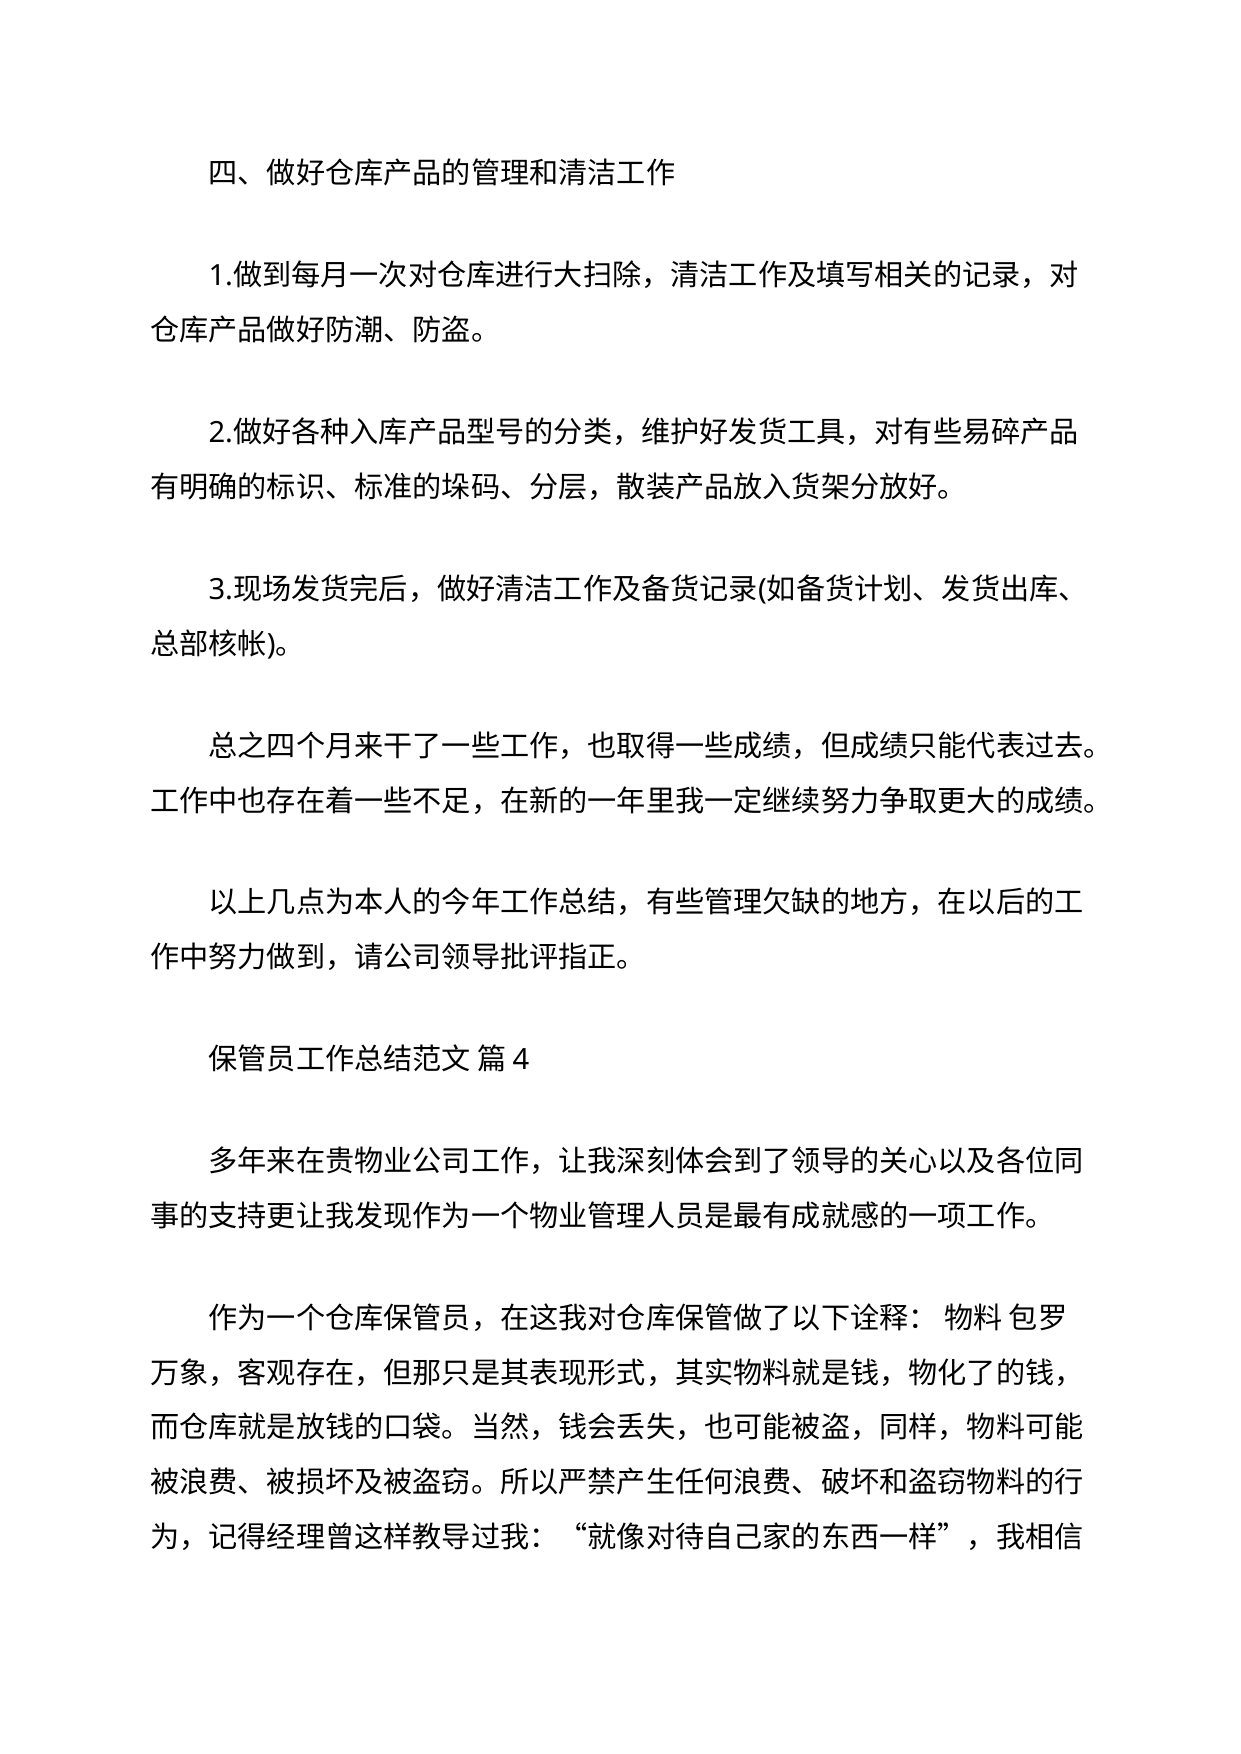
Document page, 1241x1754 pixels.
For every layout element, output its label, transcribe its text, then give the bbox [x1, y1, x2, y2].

text 3.现场发货完后，做好清洁工作及备货记录(如备货计划、发货出库、总部核帐)。 [150, 565, 1090, 663]
text 多年来在贵物业公司工作，让我深刻体会到了领导的关心以及各位同事的支持更让我发现作为一个物业管理人员是最有成就感的一项工作。 [150, 1138, 1090, 1235]
text 四、做好仓库产品的管理和清洁工作 [150, 150, 1090, 192]
text 以上几点为本人的今年工作总结，有些管理欠缺的地方，在以后的工作中努力做到，请公司领导批评指正。 [150, 879, 1090, 976]
text 2.做好各种入库产品型号的分类，维护好发货工具，对有些易碎产品有明确的标识、标准的垛码、分层，散装产品放入货架分放好。 [150, 408, 1090, 506]
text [150, 1294, 1090, 1556]
text 保管员工作总结范文 篇4 [150, 1036, 1090, 1078]
text 1.做到每月一次对仓库进行大扫除，清洁工作及填写相关的记录，对仓库产品做好防潮、防盗。 [150, 252, 1090, 349]
text 总之四个月来干了一些工作，也取得一些成绩，但成绩只能代表过去。工作中也存在着一些不足，在新的一年里我一定继续努力争取更大的成绩。 [150, 722, 1090, 819]
